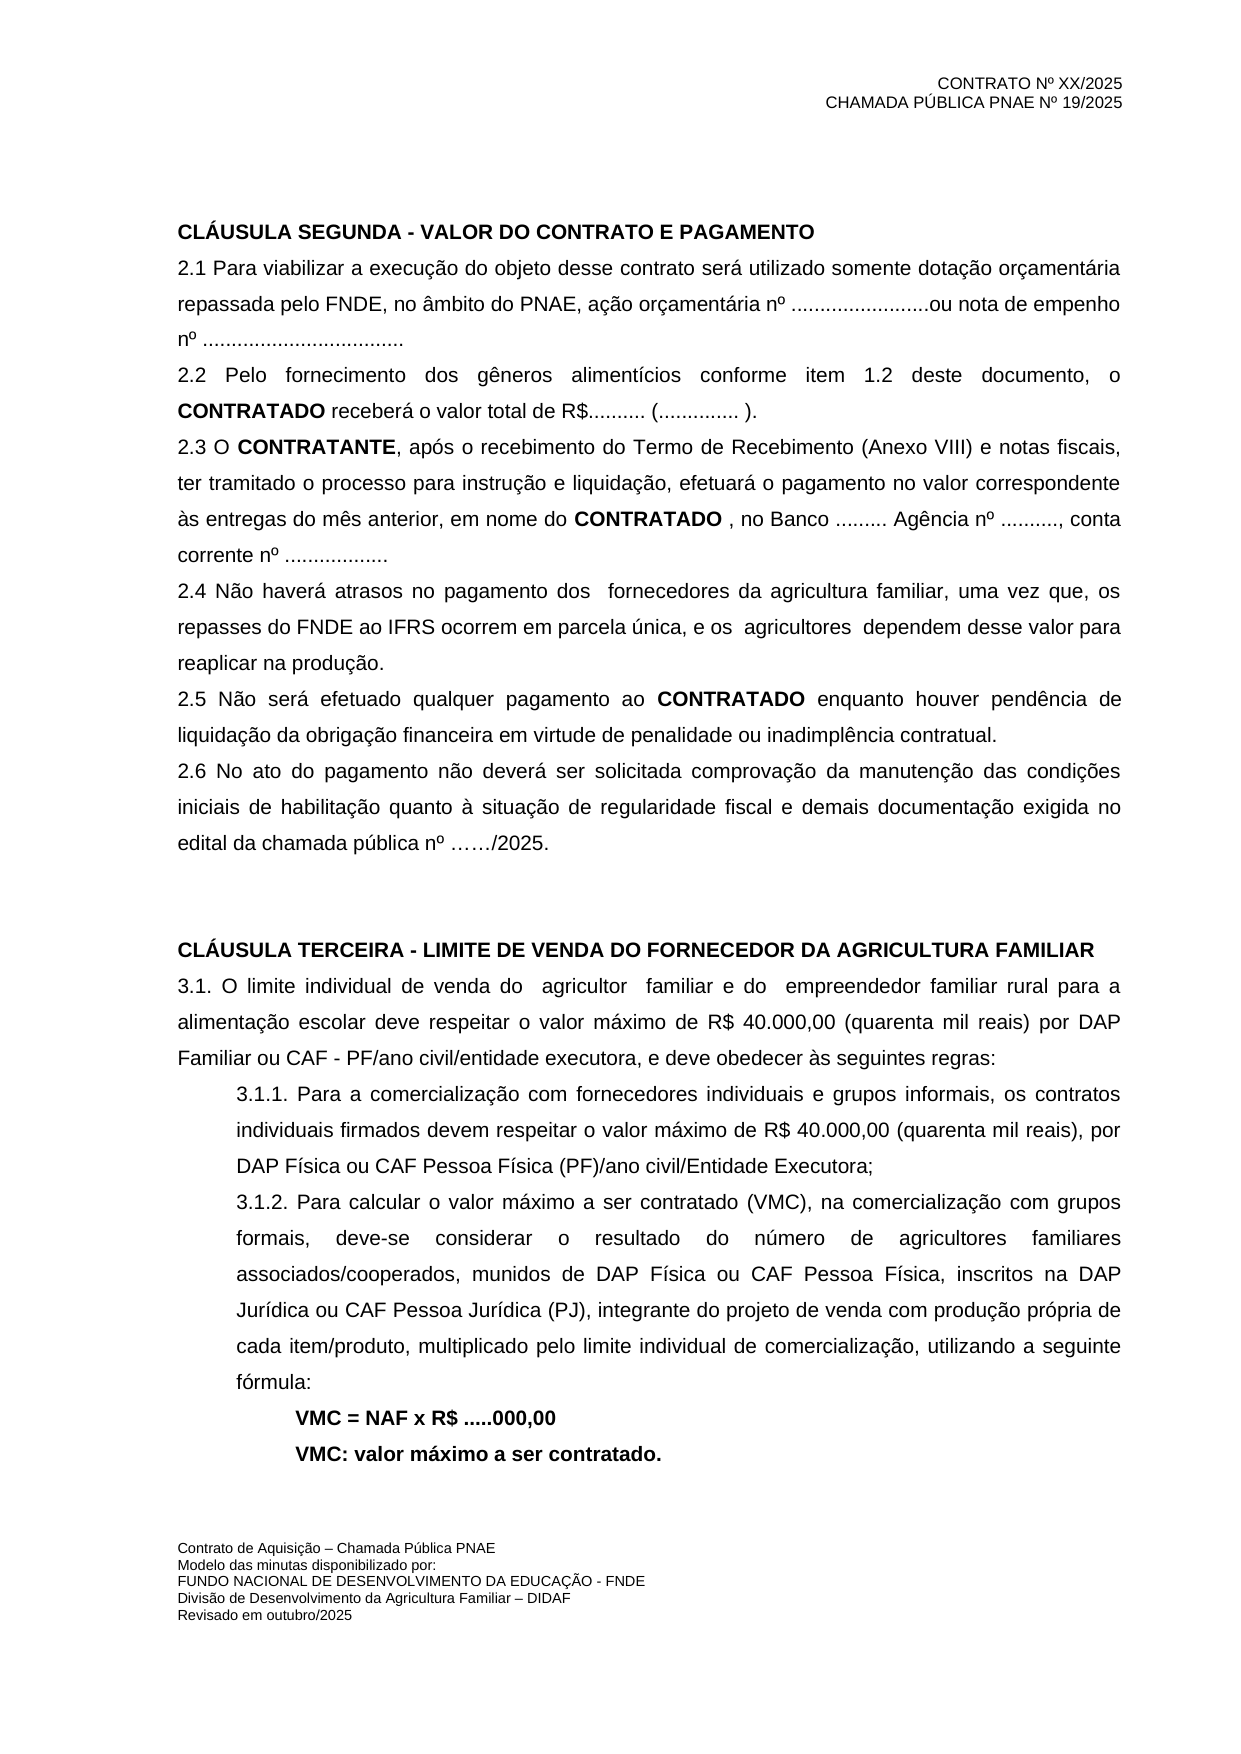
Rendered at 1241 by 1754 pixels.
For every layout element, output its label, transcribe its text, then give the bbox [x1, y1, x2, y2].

text VMC: valor máximo a ser contratado. [295, 1441, 1122, 1465]
text 3.1. O limite individual de venda do agricultor familiar e do empreendedor familiar rural para a alimentação escolar deve respeitar o valor máximo de R$ 40.000,00 (quarenta mil reais) por DAP Familiar ou CAF - PF/ano civil/entidade executora, e deve obedecer às seguintes regras: [177, 974, 1122, 1070]
text 2.2 Pelo fornecimento dos gêneros alimentícios conforme item 1.2 deste documento, o CONTRATADO receberá o valor total de R$.......... (.............. ). [177, 363, 1122, 423]
text 2.5 Não será efetuado qualquer pagamento ao CONTRATADO enquanto houver pendência de liquidação da obrigação financeira em virtude de penalidade ou inadimplência contratual. [177, 687, 1122, 747]
text CLÁUSULA SEGUNDA - VALOR DO CONTRATO E PAGAMENTO [177, 219, 1122, 243]
text 3.1.2. Para calcular o valor máximo a ser contratado (VMC), na comercialização com grupos formais, deve-se considerar o resultado do número de agricultores familiares associados/cooperados, munidos de DAP Física ou CAF Pessoa Física, inscritos na DAP Jurídica ou CAF Pessoa Jurídica (PJ), integrante do projeto de venda com produção própria de cada item/produto, multiplicado pelo limite individual de comercialização, utilizando a seguinte fórmula: [236, 1190, 1122, 1393]
text 2.4 Não haverá atrasos no pagamento dos fornecedores da agricultura familiar, uma vez que, os repasses do FNDE ao IFRS ocorrem em parcela única, e os agricultores dependem desse valor para reaplicar na produção. [177, 579, 1122, 675]
text VMC = NAF x R$ .....000,00 [295, 1405, 1122, 1429]
text 2.6 No ato do pagamento não deverá ser solicitada comprovação da manutenção das condições iniciais de habilitação quanto à situação de regularidade fiscal e demais documentação exigida no edital da chamada pública nº ……/2025. [177, 758, 1122, 854]
text 2.3 O CONTRATANTE, após o recebimento do Termo de Recebimento (Anexo VIII) e notas fiscais, ter tramitado o processo para instrução e liquidação, efetuará o pagamento no valor correspondente às entregas do mês anterior, em nome do CONTRATADO , no Banco ......... Agência nº .........., conta corrente nº .................. [177, 435, 1122, 567]
text 2.1 Para viabilizar a execução do objeto desse contrato será utilizado somente dotação orçamentária repassada pelo FNDE, no âmbito do PNAE, ação orçamentária nº ........................ou nota de empenho nº ................................... [177, 255, 1122, 351]
text 3.1.1. Para a comercialização com fornecedores individuais e grupos informais, os contratos individuais firmados devem respeitar o valor máximo de R$ 40.000,00 (quarenta mil reais), por DAP Física ou CAF Pessoa Física (PF)/ano civil/Entidade Executora; [236, 1082, 1122, 1178]
text CLÁUSULA TERCEIRA - LIMITE DE VENDA DO FORNECEDOR DA AGRICULTURA FAMILIAR [177, 938, 1122, 962]
